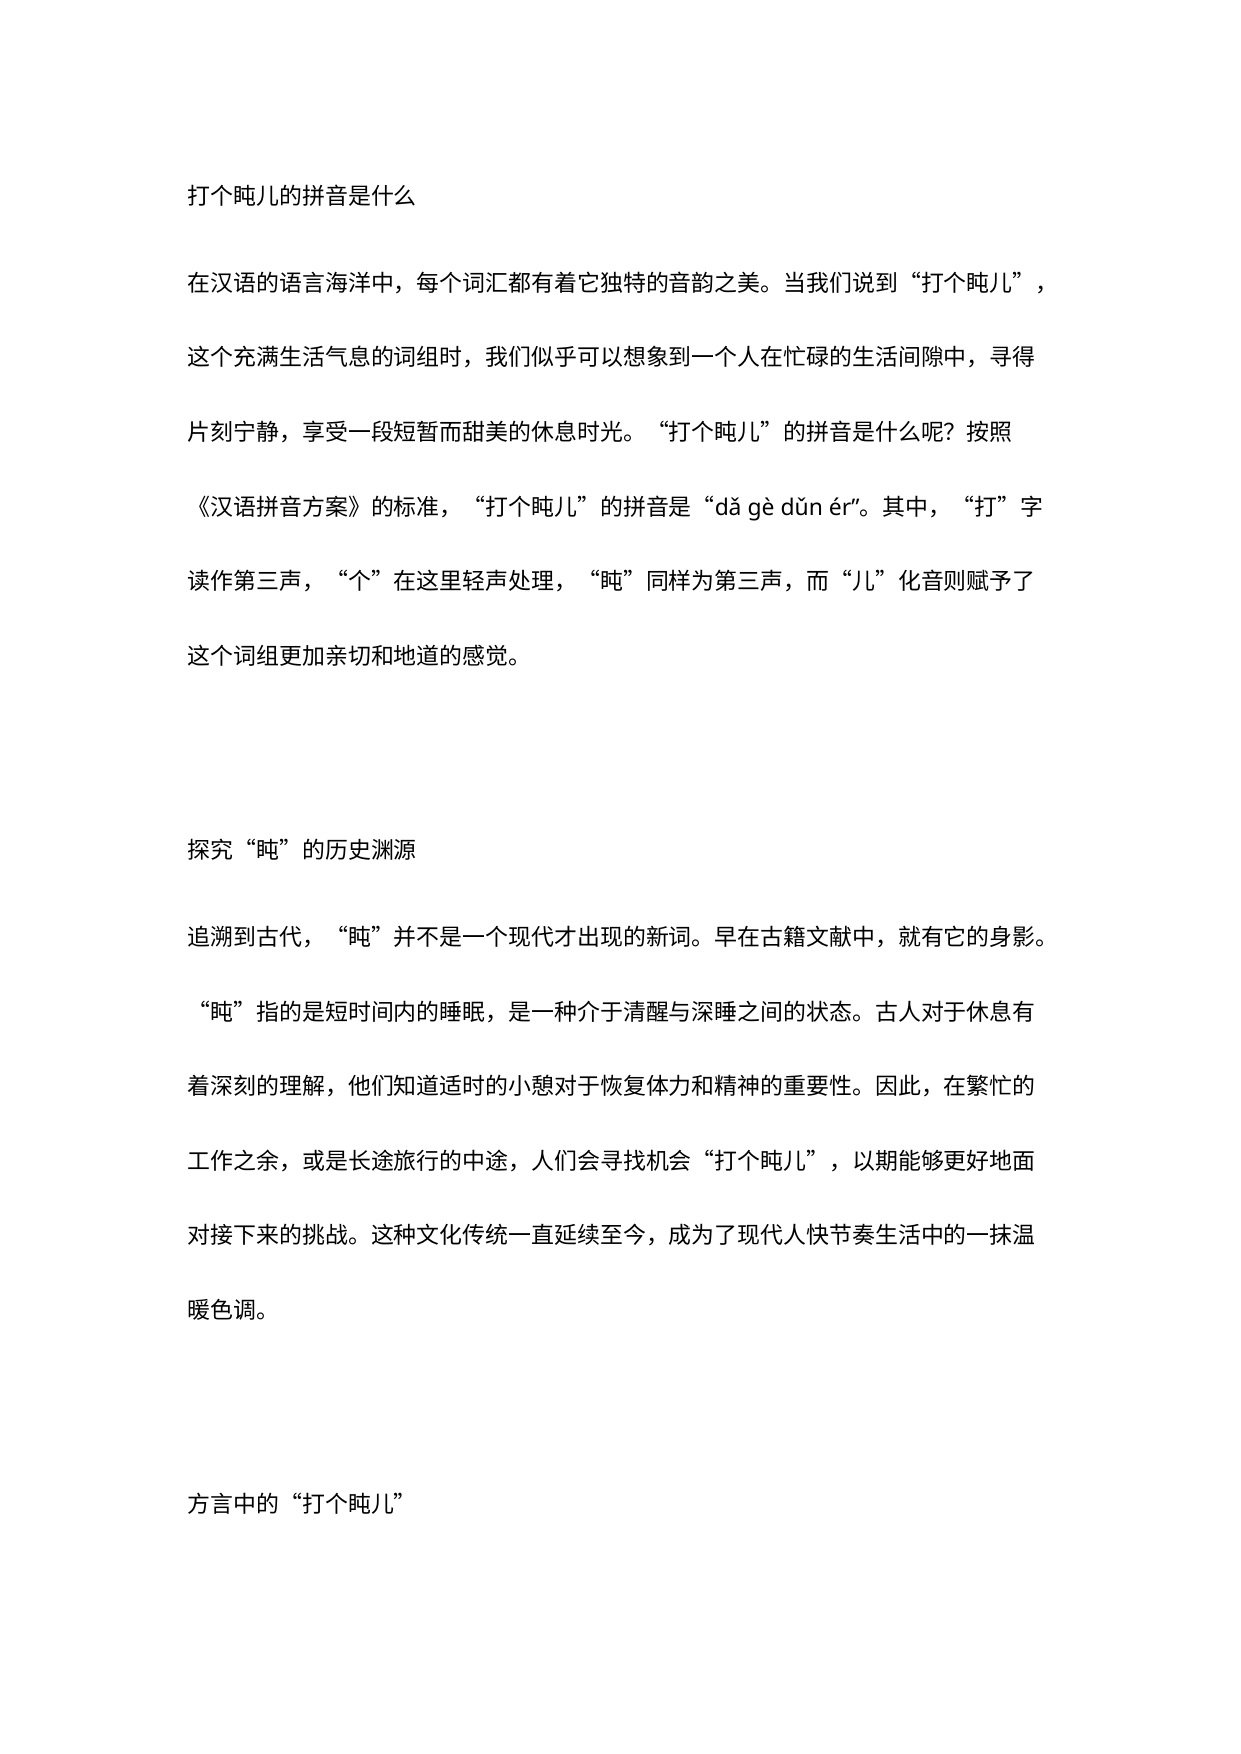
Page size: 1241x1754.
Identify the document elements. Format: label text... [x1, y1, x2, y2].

text 打个盹儿的拼音是什么 [187, 162, 1053, 227]
text 方言中的“打个盹儿” [187, 1471, 1053, 1536]
text 探究“盹”的历史渊源 [187, 816, 1053, 881]
text 追溯到古代，“盹”并不是一个现代才出现的新词。早在古籍文献中，就有它的身影。“盹”指的是短时间内的睡眠，是一种介于清醒与深睡之间的状态。古人对于休息有着深刻的理解，他们知道适时的小憩对于恢复体力和精神的重要性。因此，在繁忙的工作之余，或是长途旅行的中途，人们会寻找机会“打个盹儿”，以期能够更好地面对接下来的挑战。这种文化传统一直延续至今，成为了现代人快节奏生活中的一抹温暖色调。 [187, 903, 1053, 1341]
text 在汉语的语言海洋中，每个词汇都有着它独特的音韵之美。当我们说到“打个盹儿”，这个充满生活气息的词组时，我们似乎可以想象到一个人在忙碌的生活间隙中，寻得片刻宁静，享受一段短暂而甜美的休息时光。“打个盹儿”的拼音是什么呢？按照《汉语拼音方案》的标准，“打个盹儿”的拼音是“dǎ gè dǔn ér”。其中，“打”字读作第三声，“个”在这里轻声处理，“盹”同样为第三声，而“儿”化音则赋予了这个词组更加亲切和地道的感觉。 [187, 248, 1053, 687]
